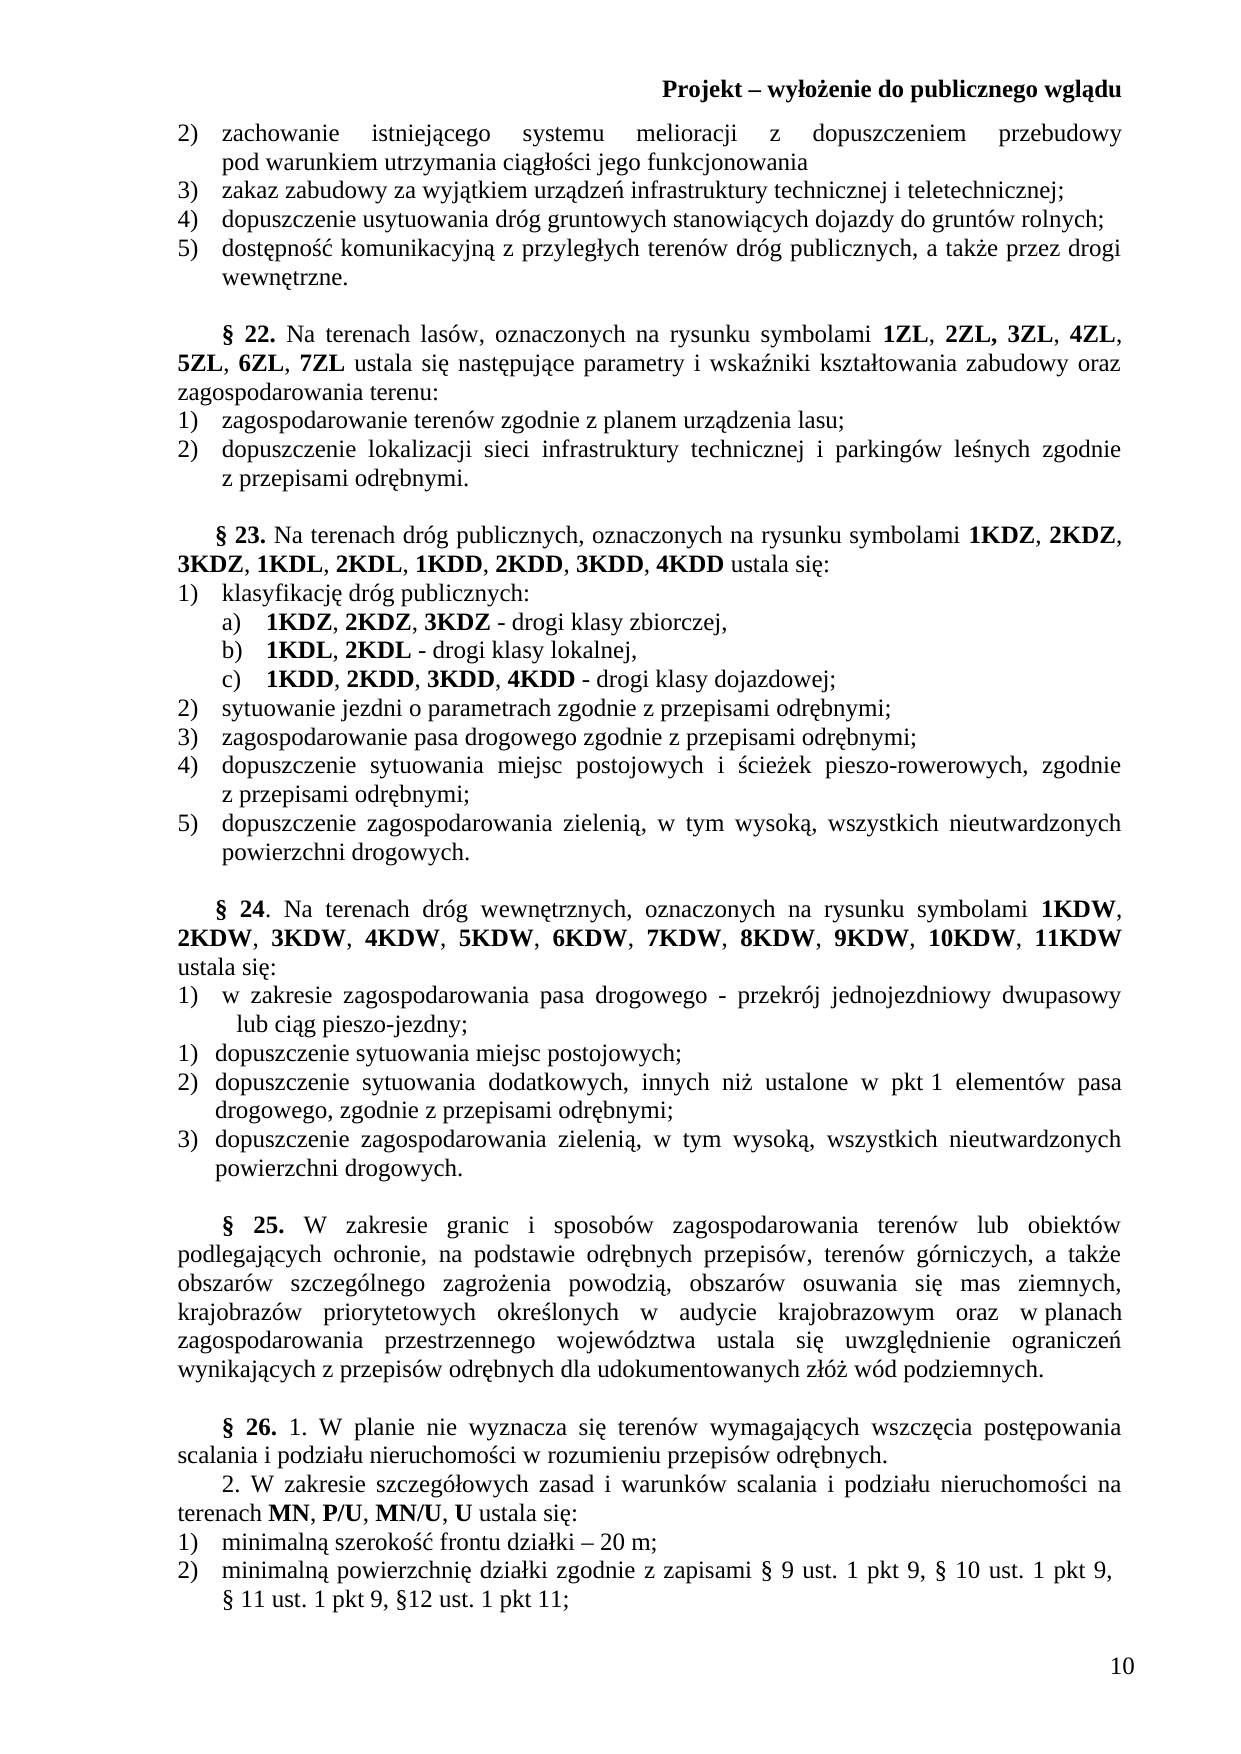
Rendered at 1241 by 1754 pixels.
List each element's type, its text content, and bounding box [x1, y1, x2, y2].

list w zakresie zagospodarowania pasa drogowego - przekrój jednojezdniowy dwupasowy lub ciąg pieszo-jezdny; [177, 981, 1122, 1038]
list dopuszczenie zagospodarowania zielenią, w tym wysoką, wszystkich nieutwardzonych powierzchni drogowych. [177, 1124, 1122, 1182]
list zachowanie istniejącego systemu melioracji z dopuszczeniem przebudowy pod warunkiem utrzymania ciągłości jego funkcjonowania [177, 118, 1122, 176]
list dopuszczenie sytuowania miejsc postojowych; [177, 1038, 1122, 1067]
list zagospodarowanie terenów zgodnie z planem urządzenia lasu; [177, 406, 1122, 434]
text 2. W zakresie szczegółowych zasad i warunków scalania i podziału nieruchomości na terenach MN, P/U, MN/U, U ustala się: [177, 1469, 1122, 1527]
list dostępność komunikacyjną z przyległych terenów dróg publicznych, a także przez drogi wewnętrzne. [177, 233, 1122, 291]
text § 24. Na terenach dróg wewnętrznych, oznaczonych na rysunku symbolami 1KDW, 2KDW, 3KDW, 4KDW, 5KDW, 6KDW, 7KDW, 8KDW, 9KDW, 10KDW, 11KDW ustala się: [177, 894, 1122, 981]
text § 23. Na terenach dróg publicznych, oznaczonych na rysunku symbolami 1KDZ, 2KDZ, 3KDZ, 1KDL, 2KDL, 1KDD, 2KDD, 3KDD, 4KDD ustala się: [177, 521, 1122, 578]
list dopuszczenie zagospodarowania zielenią, w tym wysoką, wszystkich nieutwardzonych powierzchni drogowych. [177, 808, 1122, 866]
list 1KDL, 2KDL - drogi klasy lokalnej, [222, 636, 1122, 664]
text § 26. 1. W planie nie wyznacza się terenów wymagających wszczęcia postępowania scalania i podziału nieruchomości w rozumieniu przepisów odrębnych. [177, 1412, 1122, 1469]
list klasyfikację dróg publicznych: [177, 578, 1122, 607]
list zagospodarowanie pasa drogowego zgodnie z przepisami odrębnymi; [177, 722, 1122, 751]
list dopuszczenie sytuowania dodatkowych, innych niż ustalone w pkt 1 elementów pasa drogowego, zgodnie z przepisami odrębnymi; [177, 1067, 1122, 1124]
list minimalną powierzchnię działki zgodnie z zapisami § 9 ust. 1 pkt 9, § 10 ust. 1 pkt 9, § 11 ust. 1 pkt 9, §12 ust. 1 pkt 11; [177, 1556, 1122, 1613]
list dopuszczenie lokalizacji sieci infrastruktury technicznej i parkingów leśnych zgodnie z przepisami odrębnymi. [177, 434, 1122, 492]
text § 25. W zakresie granic i sposobów zagospodarowania terenów lub obiektów podlegających ochronie, na podstawie odrębnych przepisów, terenów górniczych, a także obszarów szczególnego zagrożenia powodzią, obszarów osuwania się mas ziemnych, krajobrazów priorytetowych określonych w audycie krajobrazowym oraz w planach zagospodarowania przestrzennego województwa ustala się uwzględnienie ograniczeń wynikających z przepisów odrębnych dla udokumentowanych złóż wód podziemnych. [177, 1211, 1122, 1383]
list 1KDZ, 2KDZ, 3KDZ - drogi klasy zbiorczej, [222, 607, 1122, 636]
list dopuszczenie usytuowania dróg gruntowych stanowiących dojazdy do gruntów rolnych; [177, 204, 1122, 233]
list zakaz zabudowy za wyjątkiem urządzeń infrastruktury technicznej i teletechnicznej; [177, 176, 1122, 204]
list minimalną szerokość frontu działki – 20 m; [177, 1527, 1122, 1556]
list dopuszczenie sytuowania miejsc postojowych i ścieżek pieszo-rowerowych, zgodnie z przepisami odrębnymi; [177, 751, 1122, 808]
list 1KDD, 2KDD, 3KDD, 4KDD - drogi klasy dojazdowej; [222, 664, 1122, 693]
list sytuowanie jezdni o parametrach zgodnie z przepisami odrębnymi; [177, 693, 1122, 722]
text § 22. Na terenach lasów, oznaczonych na rysunku symbolami 1ZL, 2ZL, 3ZL, 4ZL, 5ZL, 6ZL, 7ZL ustala się następujące parametry i wskaźniki kształtowania zabudowy oraz zagospodarowania terenu: [177, 319, 1122, 406]
